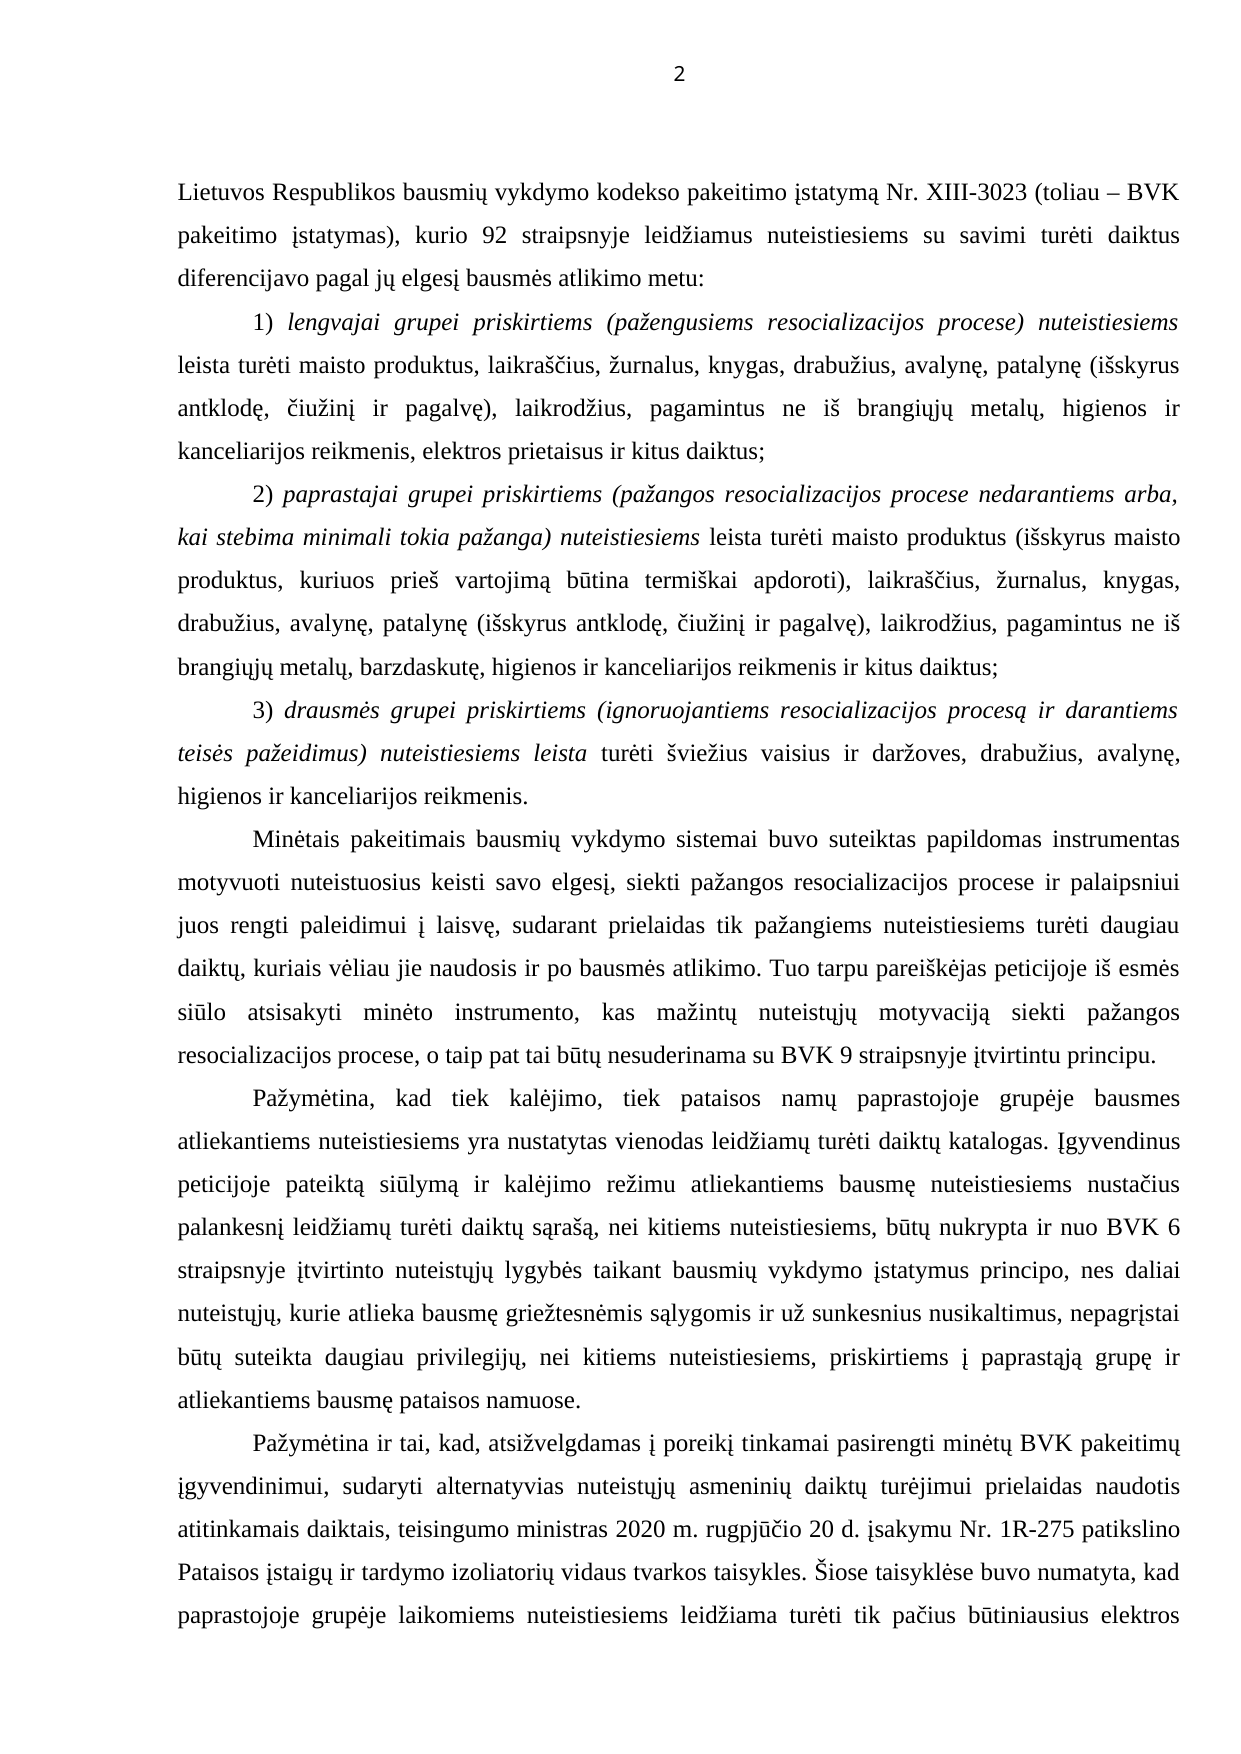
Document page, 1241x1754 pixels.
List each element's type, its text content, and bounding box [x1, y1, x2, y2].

text Pažymėtina, kad tiek kalėjimo, tiek pataisos namų paprastojoje grupėje bausmes atliekantiems nuteistiesiems yra nustatytas vienodas leidžiamų turėti daiktų katalogas. Įgyvendinus peticijoje pateiktą siūlymą ir kalėjimo režimu atliekantiems bausmę nuteistiesiems nustačius palankesnį leidžiamų turėti daiktų sąrašą, nei kitiems nuteistiesiems, būtų nukrypta ir nuo BVK 6 straipsnyje įtvirtinto nuteistųjų lygybės taikant bausmių vykdymo įstatymus principo, nes daliai nuteistųjų, kurie atlieka bausmę griežtesnėmis sąlygomis ir už sunkesnius nusikaltimus, nepagrįstai būtų suteikta daugiau privilegijų, nei kitiems nuteistiesiems, priskirtiems į paprastąją grupę ir atliekantiems bausmę pataisos namuose. [177, 1083, 1181, 1413]
text 1) lengvajai grupei priskirtiems (pažengusiems resocializacijos procese) nuteistiesiems leista turėti maisto produktus, laikraščius, žurnalus, knygas, drabužius, avalynę, patalynę (išskyrus antklodę, čiužinį ir pagalvę), laikrodžius, pagamintus ne iš brangiųjų metalų, higienos ir kanceliarijos reikmenis, elektros prietaisus ir kitus daiktus; [177, 307, 1181, 465]
text 3) drausmės grupei priskirtiems (ignoruojantiems resocializacijos procesą ir darantiems teisės pažeidimus) nuteistiesiems leista turėti šviežius vaisius ir daržoves, drabužius, avalynę, higienos ir kanceliarijos reikmenis. [177, 695, 1181, 810]
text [177, 1428, 1181, 1629]
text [177, 177, 1181, 292]
text 2) paprastajai grupei priskirtiems (pažangos resocializacijos procese nedarantiems arba, kai stebima minimali tokia pažanga) nuteistiesiems leista turėti maisto produktus (išskyrus maisto produktus, kuriuos prieš vartojimą būtina termiškai apdoroti), laikraščius, žurnalus, knygas, drabužius, avalynę, patalynę (išskyrus antklodę, čiužinį ir pagalvę), laikrodžius, pagamintus ne iš brangiųjų metalų, barzdaskutę, higienos ir kanceliarijos reikmenis ir kitus daiktus; [177, 479, 1181, 680]
text Minėtais pakeitimais bausmių vykdymo sistemai buvo suteiktas papildomas instrumentas motyvuoti nuteistuosius keisti savo elgesį, siekti pažangos resocializacijos procese ir palaipsniui juos rengti paleidimui į laisvę, sudarant prielaidas tik pažangiems nuteistiesiems turėti daugiau daiktų, kuriais vėliau jie naudosis ir po bausmės atlikimo. Tuo tarpu pareiškėjas peticijoje iš esmės siūlo atsisakyti minėto instrumento, kas mažintų nuteistųjų motyvaciją siekti pažangos resocializacijos procese, o taip pat tai būtų nesuderinama su BVK 9 straipsnyje įtvirtintu principu. [177, 824, 1181, 1068]
